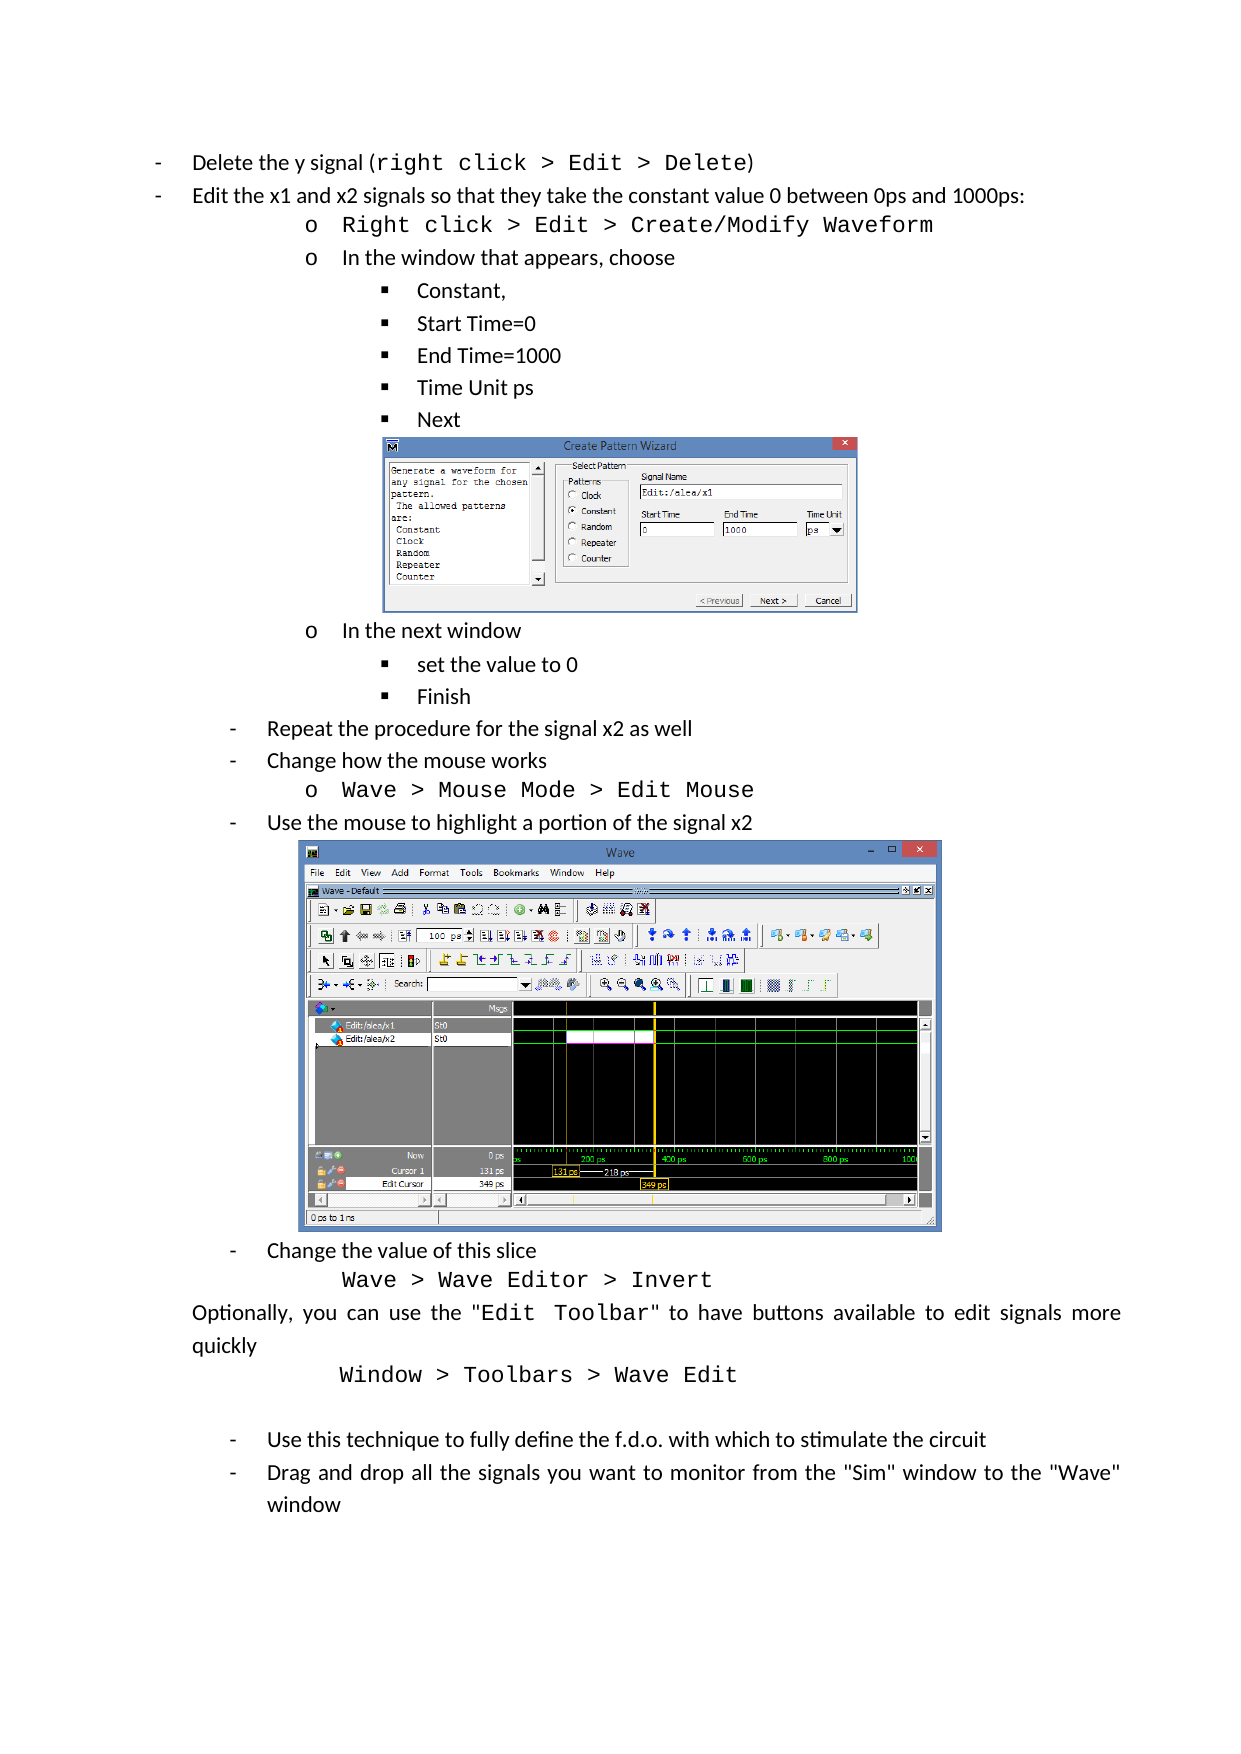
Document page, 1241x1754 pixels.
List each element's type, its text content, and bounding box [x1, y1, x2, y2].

list Use the mouse to highlight a portion of the signal x2 [229, 808, 1122, 836]
list Change the value of this slice [229, 1236, 1122, 1264]
list Wave > Mouse Mode > Edit Mouse [304, 778, 1122, 804]
list Use this technique to fully define the f.d.o. with which to stimulate the circuit [229, 1425, 1122, 1453]
list Delete the y signal (right click > Edit > Delete) [154, 148, 1122, 177]
list Start Time=0 [379, 309, 1122, 337]
list Repeat the procedure for the signal x2 as well [229, 714, 1122, 742]
list Drag and drop all the signals you want to monitor from the "Sim" window to the "Wave" window [229, 1458, 1122, 1518]
list set the value to 0 [379, 650, 1122, 678]
list End Time=1000 [379, 341, 1122, 369]
list Edit the x1 and x2 signals so that they take the constant value 0 between 0ps and 1000ps: [154, 181, 1122, 209]
text Optionally, you can use the "Edit Toolbar" to have buttons available to edit signals more quickly [192, 1298, 1122, 1359]
text Wave > Wave Editor > Invert [342, 1268, 1122, 1294]
list Finish [379, 682, 1122, 710]
picture [298, 840, 942, 1232]
list In the window that appears, choose [304, 243, 1122, 272]
list Constant, [379, 277, 1122, 305]
list Next [379, 405, 1122, 433]
text Window > Toolbars > Wave Edit [266, 1363, 1122, 1389]
list In the next window [304, 616, 1122, 645]
list Time Unit ps [379, 373, 1122, 401]
list Right click > Edit > Create/Modify Waveform [304, 213, 1122, 239]
picture [382, 437, 858, 613]
list Change how the mouse works [229, 746, 1122, 774]
